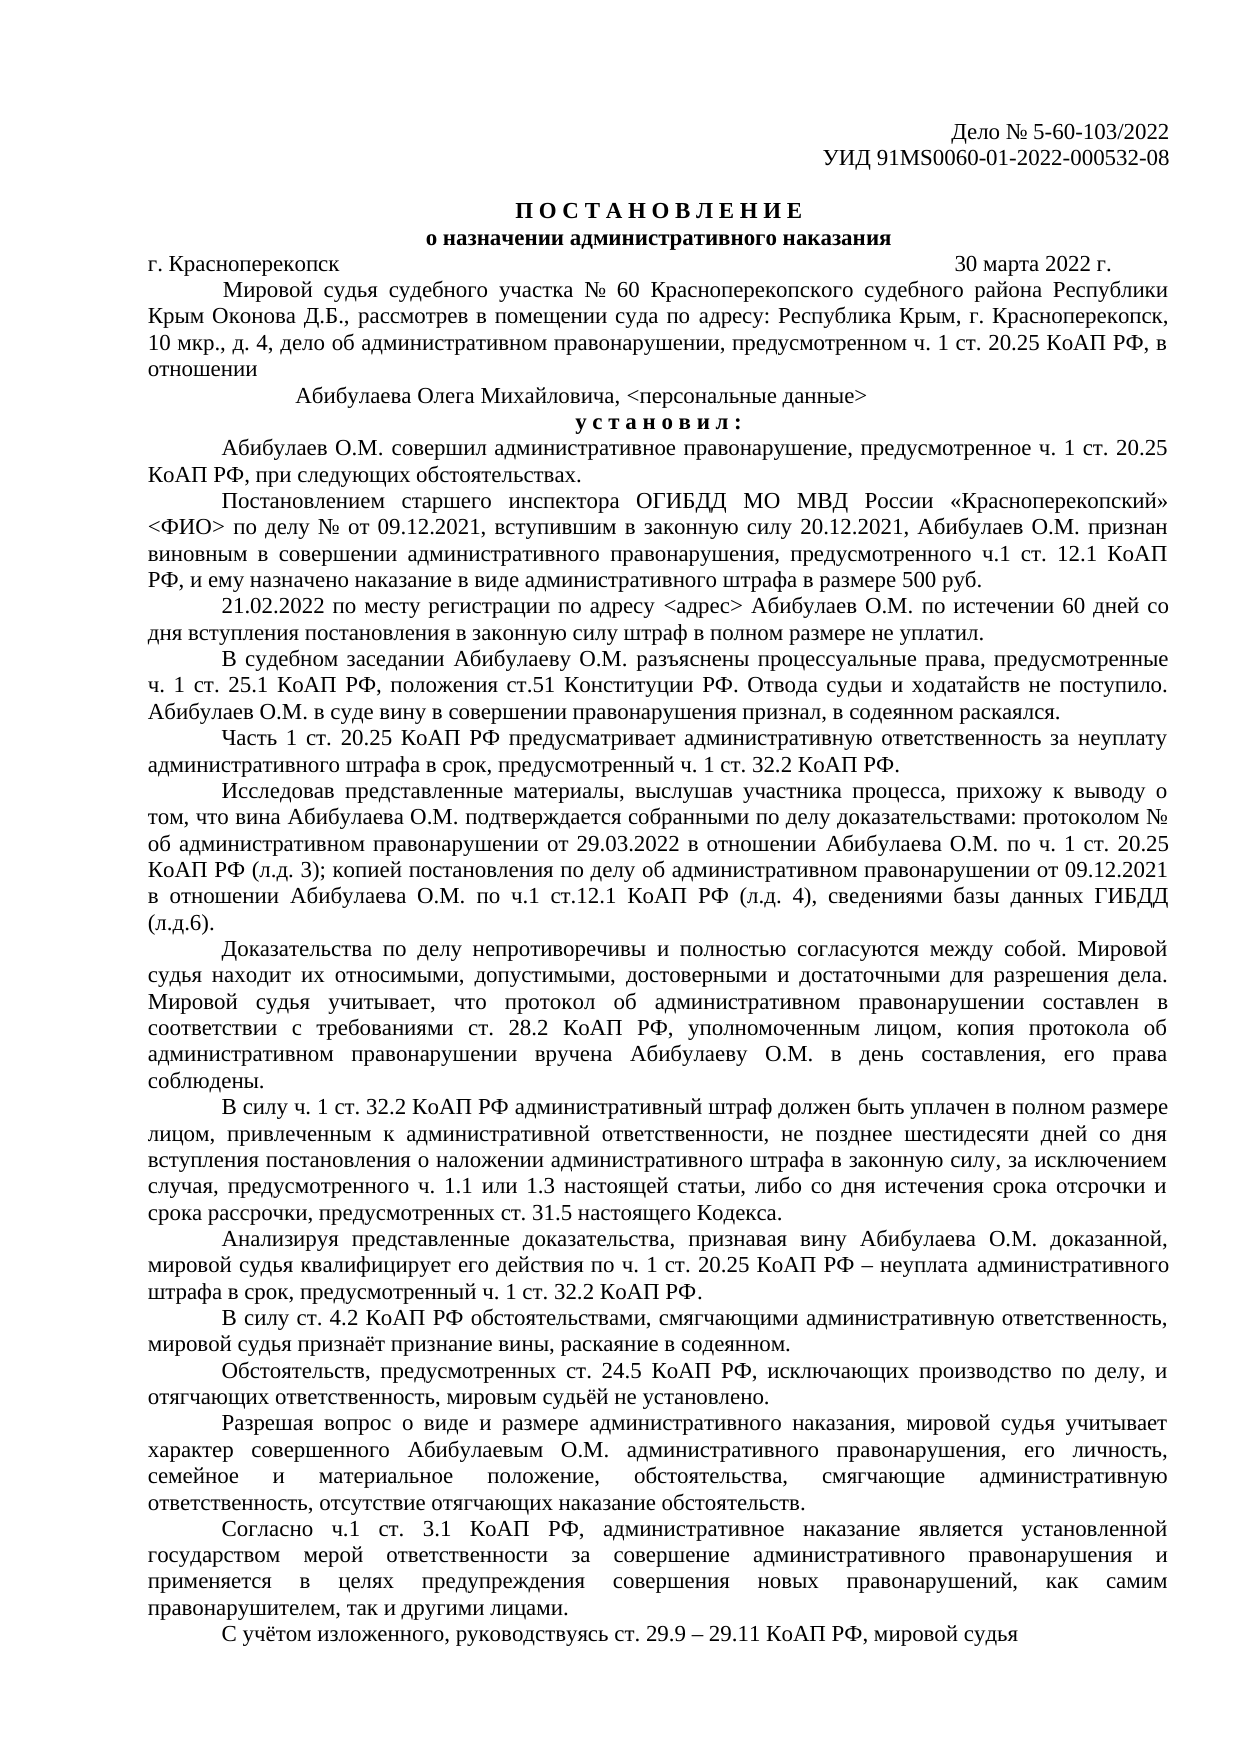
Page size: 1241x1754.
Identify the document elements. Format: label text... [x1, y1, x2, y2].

text В судебном заседании Абибулаеву О.М. разъяснены процессуальные права, предусмотренные ч. 1 ст. 25.1 КоАП РФ, положения ст.51 Конституции РФ. Отвода судьи и ходатайств не поступило. Абибулаев О.М. в суде вину в совершении правонарушения признал, в содеянном раскаялся. [148, 645, 1169, 724]
text о назначении административного наказания [148, 223, 1169, 250]
text Разрешая вопрос о виде и размере административного наказания, мировой судья учитывает характер совершенного Абибулаевым О.М. административного правонарушения, его личность, семейное и материальное положение, обстоятельства, смягчающие административную ответственность, отсутствие отягчающих наказание обстоятельств. [148, 1409, 1169, 1515]
text Мировой судья судебного участка № 60 Красноперекопского судебного района Республики Крым Оконова Д.Б., рассмотрев в помещении суда по адресу: Республика Крым, г. Красноперекопск, 10 мкр., д. 4, дело об административном правонарушении, предусмотренном ч. 1 ст. 20.25 КоАП РФ, в отношении [148, 276, 1169, 382]
text Анализируя представленные доказательства, признавая вину Абибулаева О.М. доказанной, мировой судья квалифицирует его действия по ч. 1 ст. 20.25 КоАП РФ – неуплата административного штрафа в срок, предусмотренный ч. 1 ст. 32.2 КоАП РФ. [148, 1225, 1169, 1304]
text Абибулаева Олега Михайловича, <персональные данные> [295, 382, 1169, 408]
text Исследовав представленные материалы, выслушав участника процесса, прихожу к выводу о том, что вина Абибулаева О.М. подтверждается собранными по делу доказательствами: протоколом № об административном правонарушении от 29.03.2022 в отношении Абибулаева О.М. по ч. 1 ст. 20.25 КоАП РФ (л.д. 3); копией постановления по делу об административном правонарушении от 09.12.2021 в отношении Абибулаева О.М. по ч.1 ст.12.1 КоАП РФ (л.д. 4), сведениями базы данных ГИБДД (л.д.6). [148, 777, 1169, 935]
text Обстоятельств, предусмотренных ст. 24.5 КоАП РФ, исключающих производство по делу, и отягчающих ответственность, мировым судьёй не установлено. [148, 1357, 1169, 1409]
text П О С Т А Н О В Л Е Н И Е [148, 197, 1169, 223]
text у с т а н о в и л : [148, 408, 1169, 434]
text 21.02.2022 по месту регистрации по адресу <адрес> Абибулаев О.М. по истечении 60 дней со дня вступления постановления в законную силу штраф в полном размере не уплатил. [148, 592, 1169, 645]
text С учётом изложенного, руководствуясь ст. 29.9 – 29.11 КоАП РФ, мировой судья [148, 1620, 1169, 1647]
text Часть 1 ст. 20.25 КоАП РФ предусматривает административную ответственность за неуплату административного штрафа в срок, предусмотренный ч. 1 ст. 32.2 КоАП РФ. [148, 724, 1169, 777]
text Дело № 5-60-103/2022 [148, 118, 1169, 144]
text В силу ч. 1 ст. 32.2 КоАП РФ административный штраф должен быть уплачен в полном размере лицом, привлеченным к административной ответственности, не позднее шестидесяти дней со дня вступления постановления о наложении административного штрафа в законную силу, за исключением случая, предусмотренного ч. 1.1 или 1.3 настоящей статьи, либо со дня истечения срока отсрочки и срока рассрочки, предусмотренных ст. 31.5 настоящего Кодекса. [148, 1093, 1169, 1225]
text г. Красноперекопск 30 марта 2022 г. [148, 250, 1169, 276]
text Согласно ч.1 ст. 3.1 КоАП РФ, административное наказание является установленной государством мерой ответственности за совершение административного правонарушения и применяется в целях предупреждения совершения новых правонарушений, как самим правонарушителем, так и другими лицами. [148, 1515, 1169, 1620]
text В силу ст. 4.2 КоАП РФ обстоятельствами, смягчающими административную ответственность, мировой судья признаёт признание вины, раскаяние в содеянном. [148, 1304, 1169, 1357]
text Постановлением старшего инспектора ОГИБДД МО МВД России «Красноперекопский» <ФИО> по делу № от 09.12.2021, вступившим в законную силу 20.12.2021, Абибулаев О.М. признан виновным в совершении административного правонарушения, предусмотренного ч.1 ст. 12.1 КоАП РФ, и ему назначено наказание в виде административного штрафа в размере 500 руб. [148, 487, 1169, 592]
text Абибулаев О.М. совершил административное правонарушение, предусмотренное ч. 1 ст. 20.25 КоАП РФ, при следующих обстоятельствах. [148, 434, 1169, 487]
text УИД 91MS0060-01-2022-000532-08 [148, 144, 1169, 171]
text Доказательства по делу непротиворечивы и полностью согласуются между собой. Мировой судья находит их относимыми, допустимыми, достоверными и достаточными для разрешения дела. Мировой судья учитывает, что протокол об административном правонарушении составлен в соответствии с требованиями ст. 28.2 КоАП РФ, уполномоченным лицом, копия протокола об административном правонарушении вручена Абибулаеву О.М. в день составления, его права соблюдены. [148, 935, 1169, 1093]
